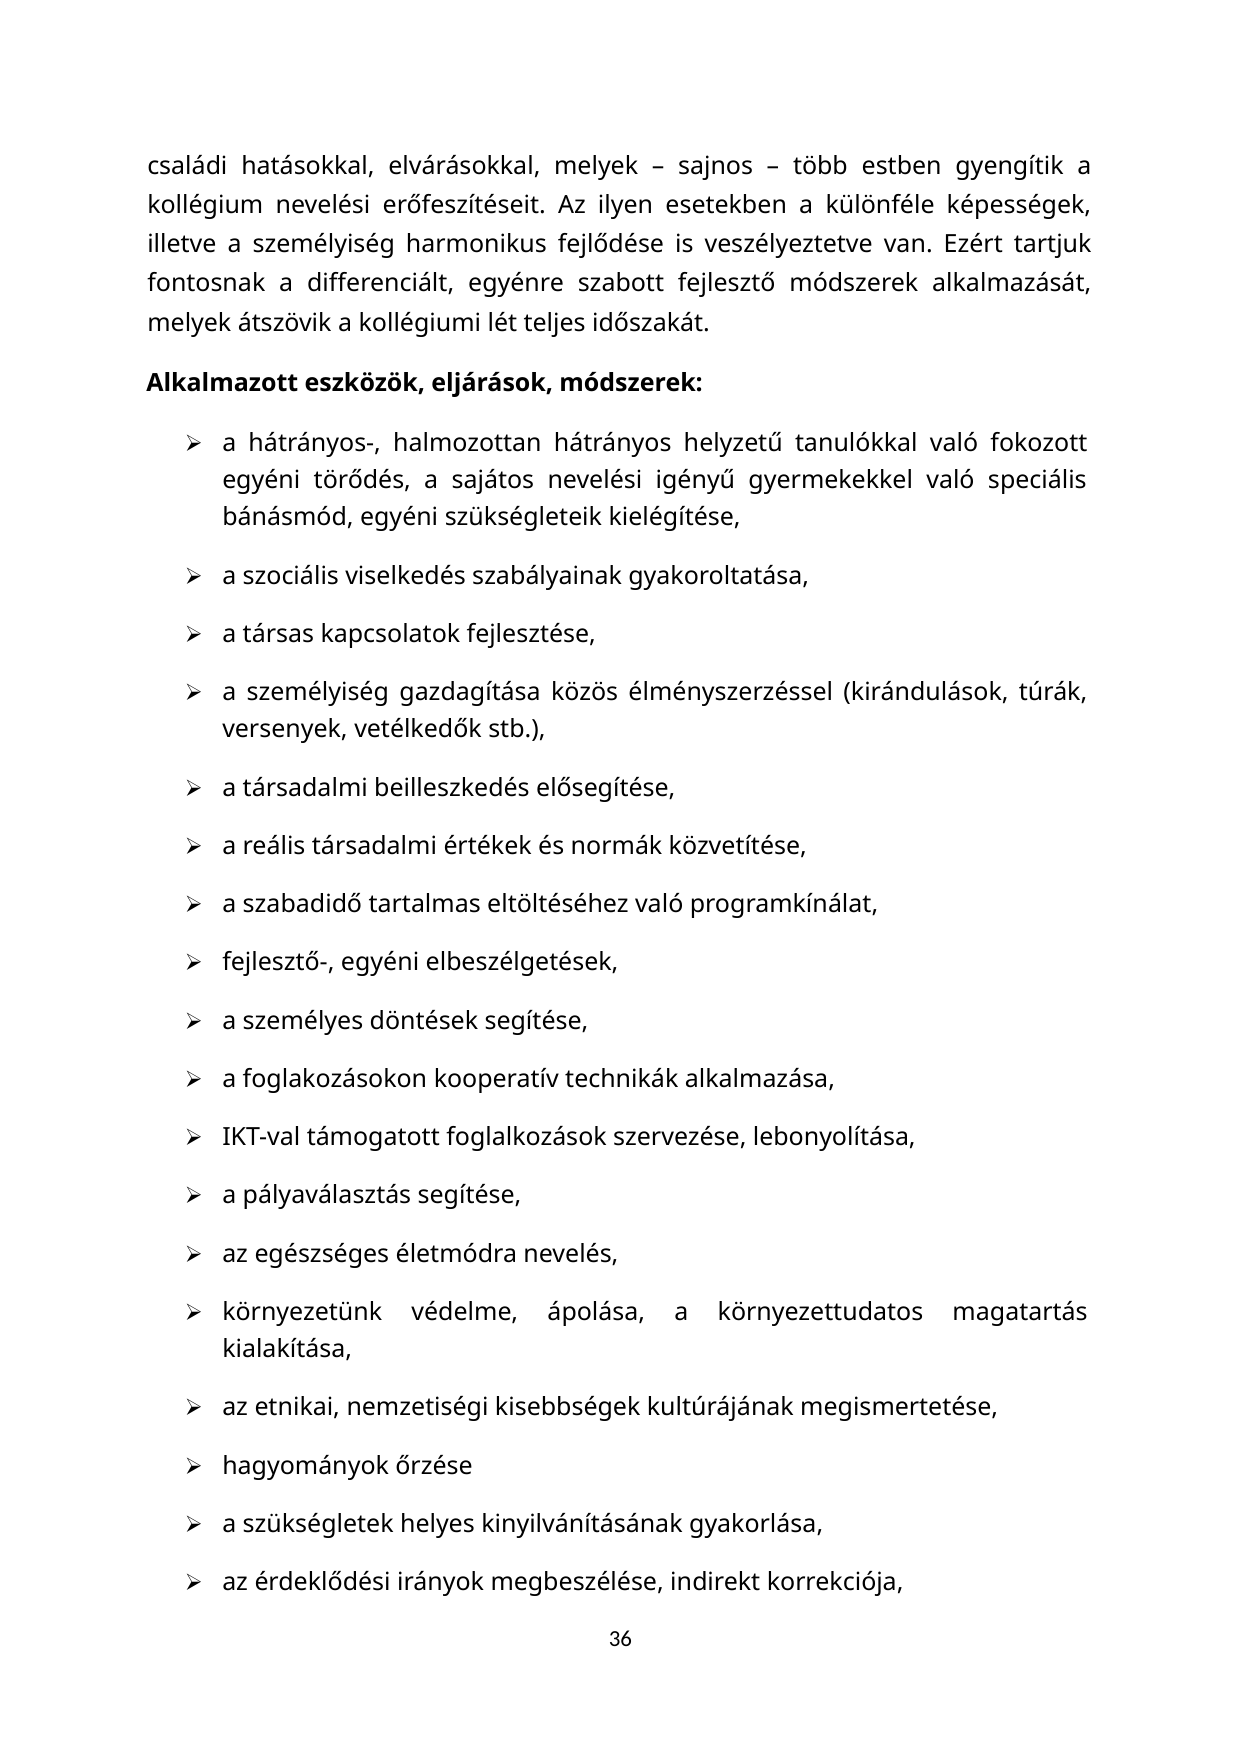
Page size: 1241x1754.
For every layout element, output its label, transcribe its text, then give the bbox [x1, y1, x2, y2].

list a hátrányos-, halmozottan hátrányos helyzetű tanulókkal való fokozott egyéni törődés, a sajátos nevelési igényű gyermekekkel való speciális bánásmód, egyéni szükségleteik kielégítése, [184, 424, 1088, 533]
list környezetünk védelme, ápolása, a környezettudatos magatartás kialakítása, [184, 1293, 1088, 1365]
list a szükségletek helyes kinyilvánításának gyakorlása, [184, 1506, 1088, 1539]
list a reális társadalmi értékek és normák közvetítése, [184, 828, 1088, 862]
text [146, 148, 1093, 338]
list hagyományok őrzése [184, 1447, 1088, 1481]
list a személyiség gazdagítása közös élményszerzéssel (kirándulások, túrák, versenyek, vetélkedők stb.), [184, 674, 1088, 745]
list az egészséges életmódra nevelés, [184, 1235, 1088, 1269]
list a személyes döntések segítése, [184, 1002, 1088, 1036]
list a pályaválasztás segítése, [184, 1177, 1088, 1211]
list a szociális viselkedés szabályainak gyakoroltatása, [184, 557, 1088, 591]
list a szabadidő tartalmas eltöltéséhez való programkínálat, [184, 886, 1088, 920]
list fejlesztő-, egyéni elbeszélgetések, [184, 944, 1088, 978]
list az etnikai, nemzetiségi kisebbségek kultúrájának megismertetése, [184, 1389, 1088, 1423]
text Alkalmazott eszközök, eljárások, módszerek: [146, 364, 1093, 398]
list IKT-val támogatott foglalkozások szervezése, lebonyolítása, [184, 1119, 1088, 1153]
list az érdeklődési irányok megbeszélése, indirekt korrekciója, [184, 1564, 1088, 1598]
list a foglakozásokon kooperatív technikák alkalmazása, [184, 1061, 1088, 1094]
list a társas kapcsolatok fejlesztése, [184, 616, 1088, 649]
list a társadalmi beilleszkedés elősegítése, [184, 769, 1088, 803]
